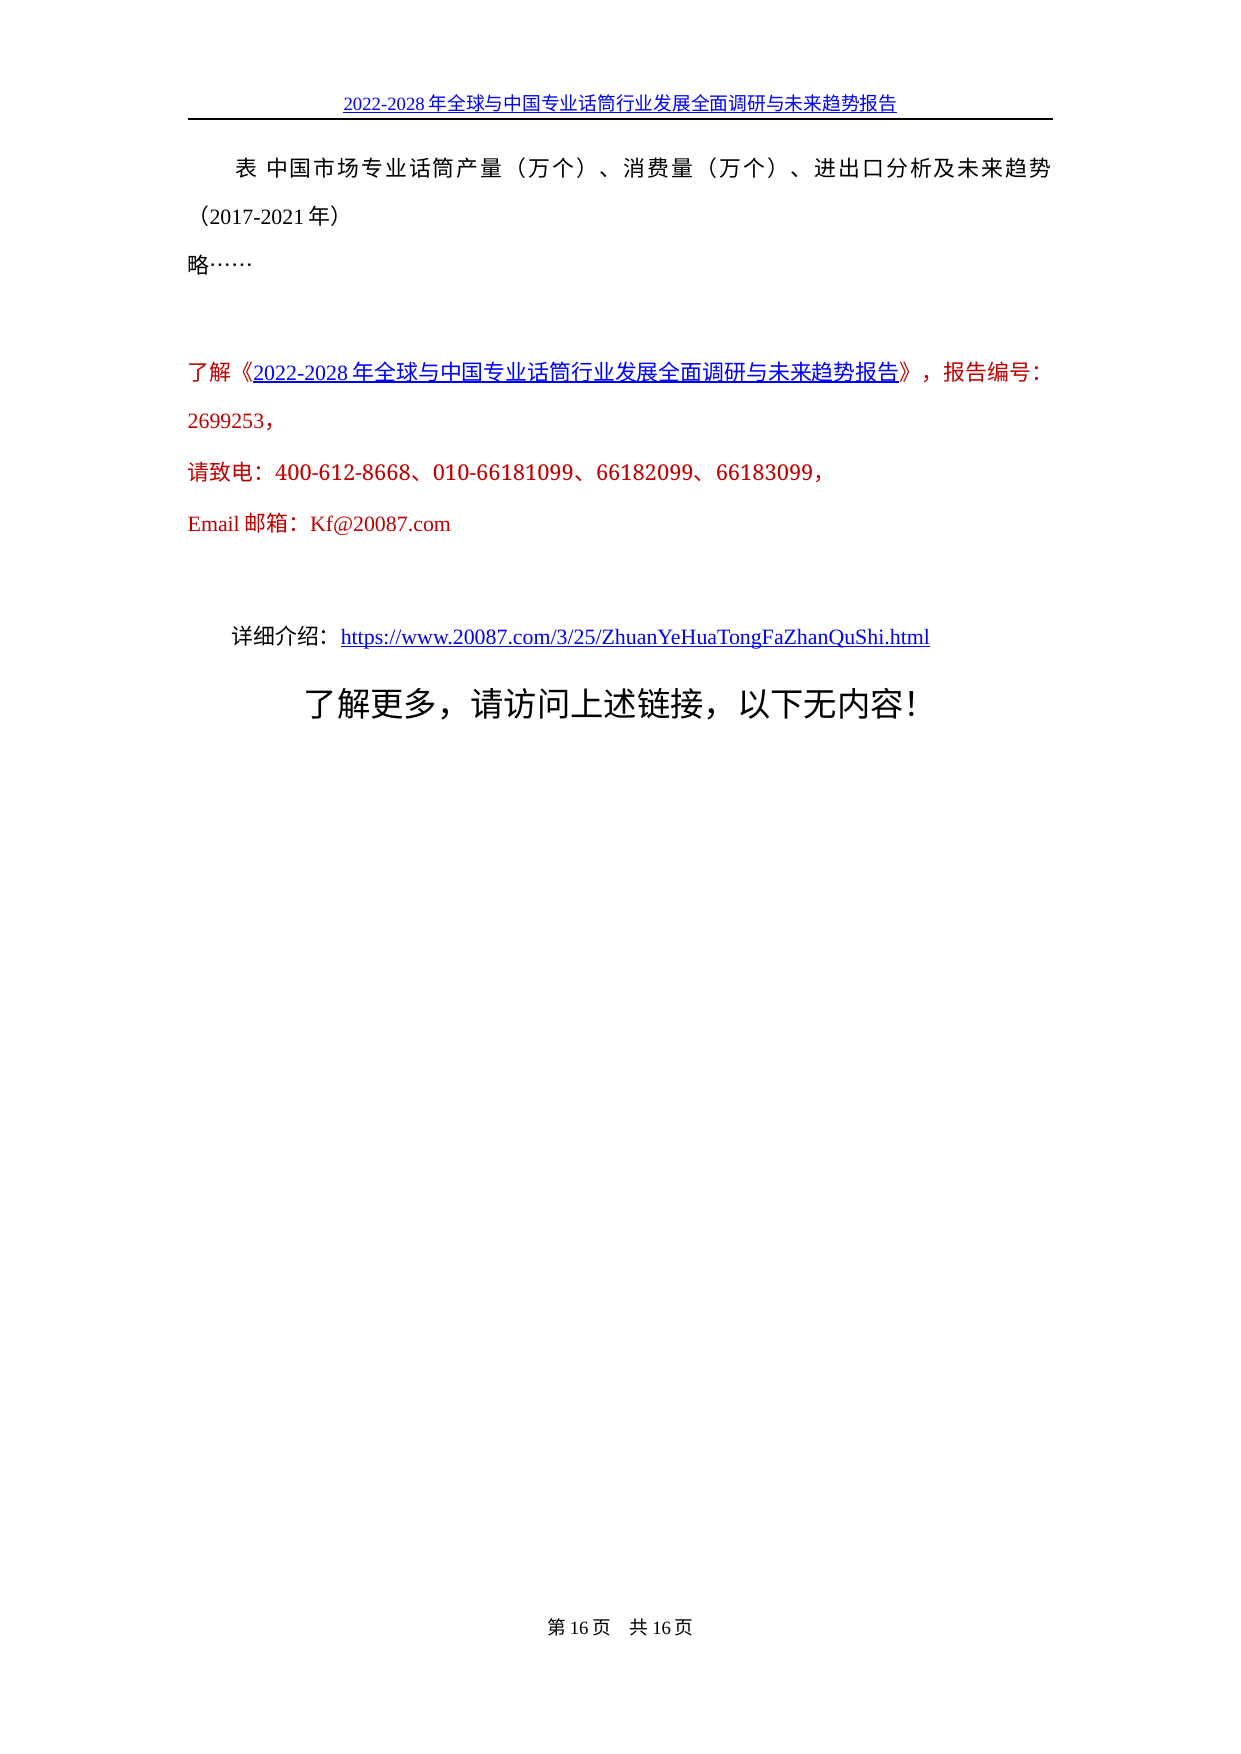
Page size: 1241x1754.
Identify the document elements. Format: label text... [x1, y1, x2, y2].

text Email邮箱：Kf@20087.com [187, 506, 1053, 538]
title 了解更多，请访问上述链接，以下无内容！ [187, 669, 1053, 734]
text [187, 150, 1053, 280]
text 详细介绍：https://www.20087.com/3/25/ZhuanYeHuaTongFaZhanQuShi.html [187, 619, 1053, 651]
text 了解《2022-2028年全球与中国专业话筒行业发展全面调研与未来趋势报告》，报告编号：2699253， [187, 354, 1053, 435]
text 请致电：400-612-8668、010-66181099、66182099、66183099， [187, 454, 1053, 487]
